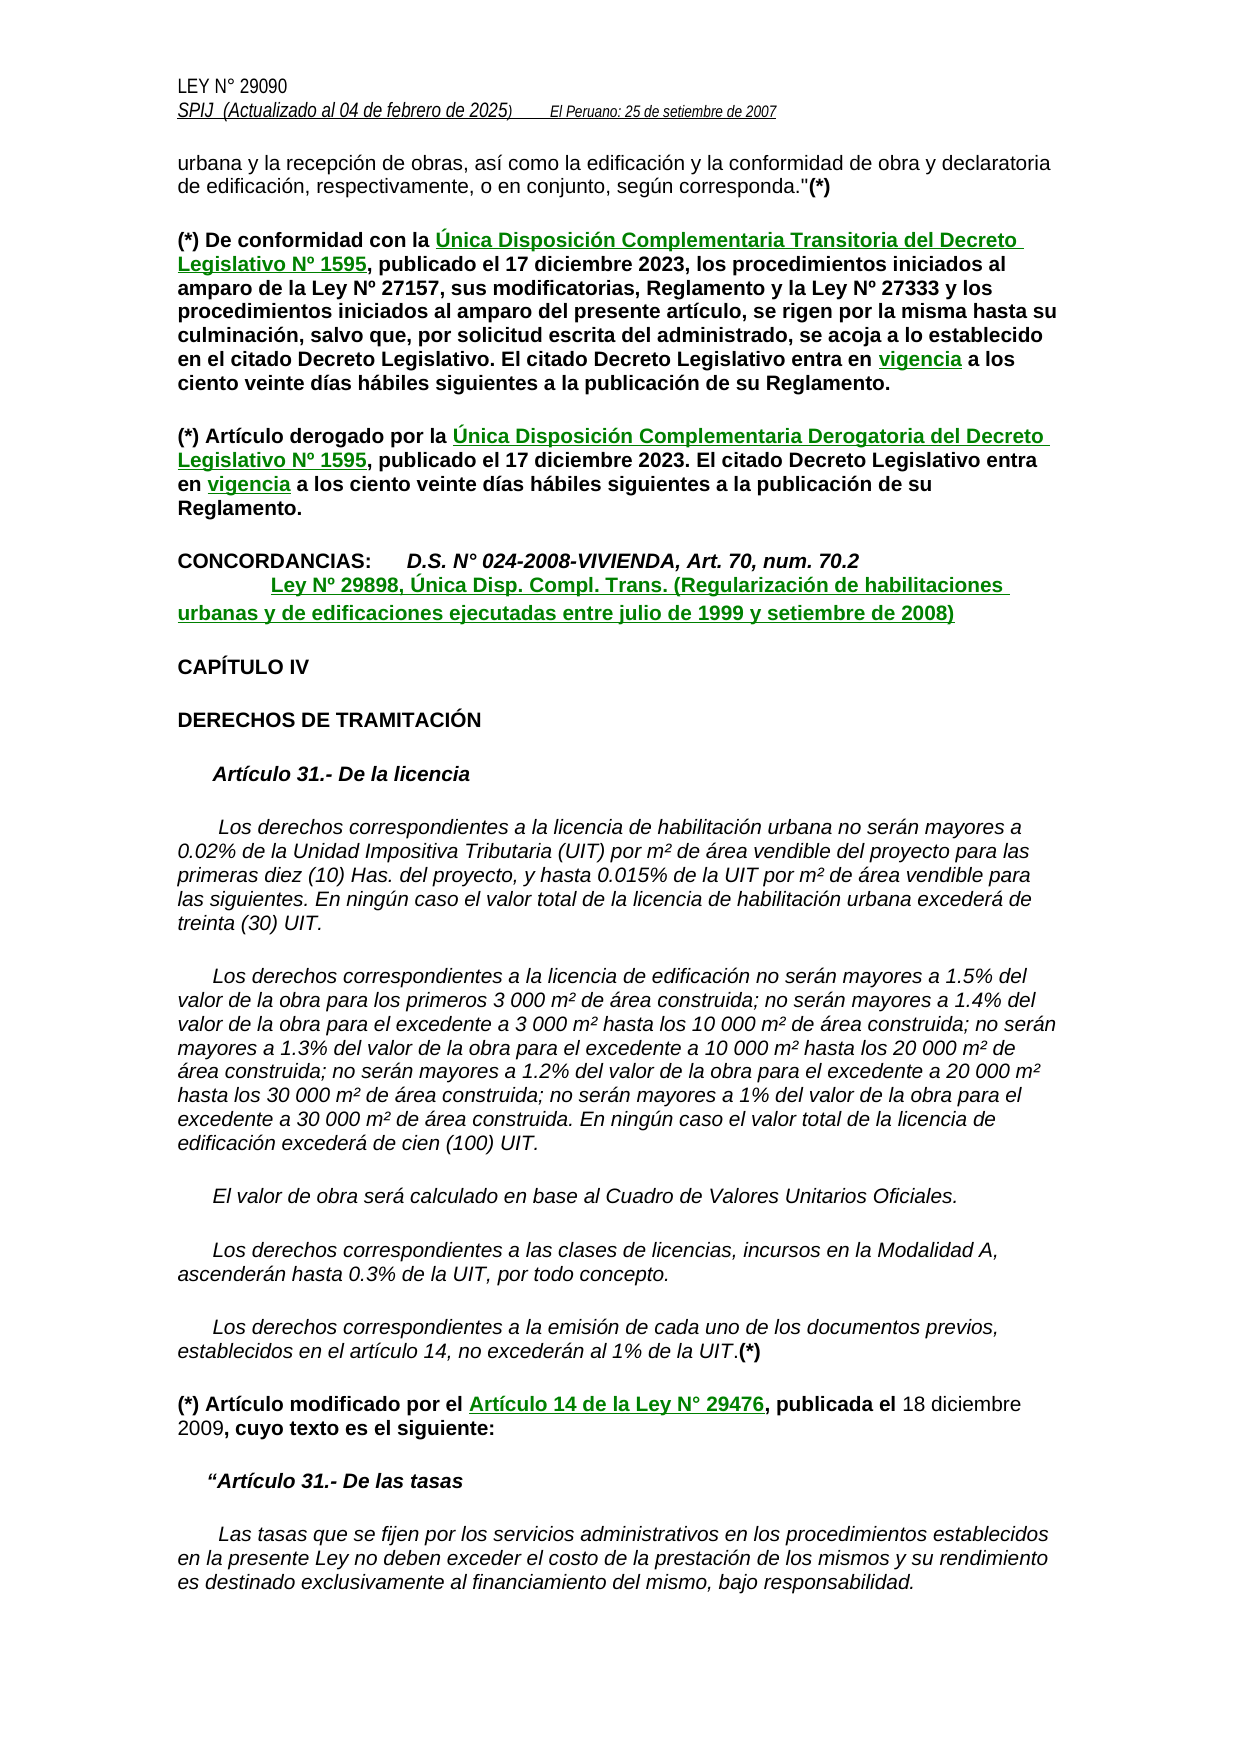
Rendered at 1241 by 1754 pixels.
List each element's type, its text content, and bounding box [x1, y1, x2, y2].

text (*) Artículo modificado por el Artículo 14 de la Ley N° 29476, publicada el 18 diciembre 2009, cuyo texto es el siguiente: [177, 1392, 1063, 1439]
text DERECHOS DE TRAMITACIÓN [177, 708, 1063, 732]
text (*) Artículo derogado por la Única Disposición Complementaria Derogatoria del Decreto Legislativo Nº 1595, publicado el 17 diciembre 2023. El citado Decreto Legislativo entra en vigencia a los ciento veinte días hábiles siguientes a la publicación de su Reglamento. [177, 424, 1063, 520]
text (*) De conformidad con la Única Disposición Complementaria Transitoria del Decreto Legislativo Nº 1595, publicado el 17 diciembre 2023, los procedimientos iniciados al amparo de la Ley Nº 27157, sus modificatorias, Reglamento y la Ley Nº 27333 y los procedimientos iniciados al amparo del presente artículo, se rigen por la misma hasta su culminación, salvo que, por solicitud escrita del administrado, se acoja a lo establecido en el citado Decreto Legislativo. El citado Decreto Legislativo entra en vigencia a los ciento veinte días hábiles siguientes a la publicación de su Reglamento. [177, 227, 1063, 395]
text Artículo 31.- De la licencia [177, 761, 1063, 785]
text Los derechos correspondientes a la licencia de habilitación urbana no serán mayores a 0.02% de la Unidad Impositiva Tributaria (UIT) por m² de área vendible del proyecto para las primeras diez (10) Has. del proyecto, y hasta 0.015% de la UIT por m² de área vendible para las siguientes. En ningún caso el valor total de la licencia de habilitación urbana excederá de treinta (30) UIT. [177, 814, 1063, 934]
text El valor de obra será calculado en base al Cuadro de Valores Unitarios Oficiales. [177, 1184, 1063, 1208]
text CONCORDANCIAS: D.S. N° 024-2008-VIVIENDA, Art. 70, num. 70.2 Ley Nº 29898, Única Disp. Compl. Trans. (Regularización de habilitaciones urbanas y de edificaciones ejecutadas entre julio de 1999 y setiembre de 2008) [177, 549, 1063, 626]
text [177, 150, 1063, 198]
text CAPÍTULO IV [177, 655, 1063, 679]
text Los derechos correspondientes a las clases de licencias, incursos en la Modalidad A, ascenderán hasta 0.3% de la UIT, por todo concepto. [177, 1237, 1063, 1285]
text Los derechos correspondientes a la licencia de edificación no serán mayores a 1.5% del valor de la obra para los primeros 3 000 m² de área construida; no serán mayores a 1.4% del valor de la obra para el excedente a 3 000 m² hasta los 10 000 m² de área construida; no serán mayores a 1.3% del valor de la obra para el excedente a 10 000 m² hasta los 20 000 m² de área construida; no serán mayores a 1.2% del valor de la obra para el excedente a 20 000 m² hasta los 30 000 m² de área construida; no serán mayores a 1% del valor de la obra para el excedente a 30 000 m² de área construida. En ningún caso el valor total de la licencia de edificación excederá de cien (100) UIT. [177, 963, 1063, 1155]
text “Artículo 31.- De las tasas [177, 1469, 1063, 1493]
text Los derechos correspondientes a la emisión de cada uno de los documentos previos, establecidos en el artículo 14, no excederán al 1% de la UIT.(*) [177, 1314, 1063, 1362]
text Las tasas que se fijen por los servicios administrativos en los procedimientos establecidos en la presente Ley no deben exceder el costo de la prestación de los mismos y su rendimiento es destinado exclusivamente al financiamiento del mismo, bajo responsabilidad. [177, 1522, 1063, 1594]
